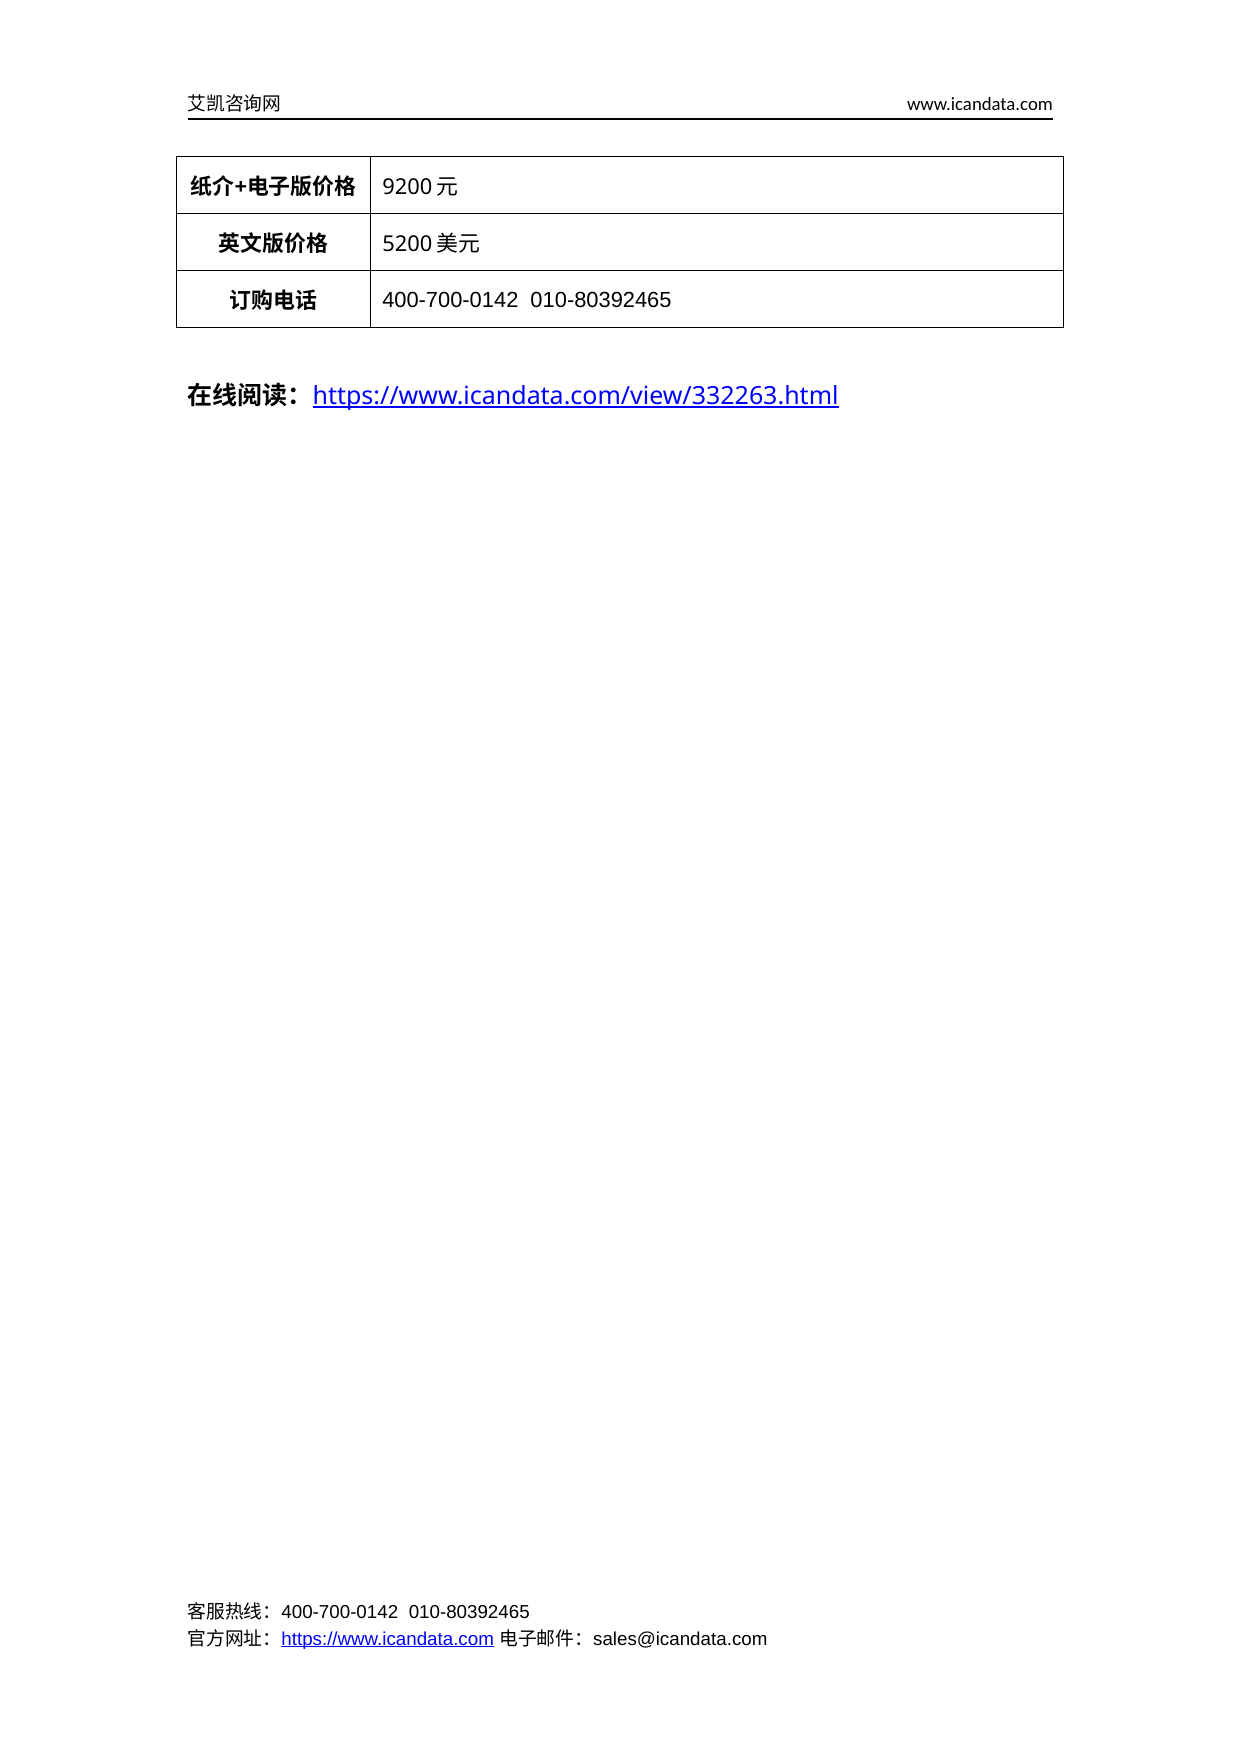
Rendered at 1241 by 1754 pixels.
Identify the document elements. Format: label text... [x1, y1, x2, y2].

table_cell 9200元 [371, 157, 1063, 213]
table_cell 纸介+电子版价格 [177, 157, 370, 213]
table_cell 5200美元 [371, 214, 1063, 270]
table_cell 英文版价格 [177, 214, 370, 270]
table_cell 400-700-0142 010-80392465 [371, 271, 1063, 327]
table_cell 订购电话 [177, 271, 370, 327]
text 在线阅读：https://www.icandata.com/view/332263.html [187, 361, 1053, 426]
